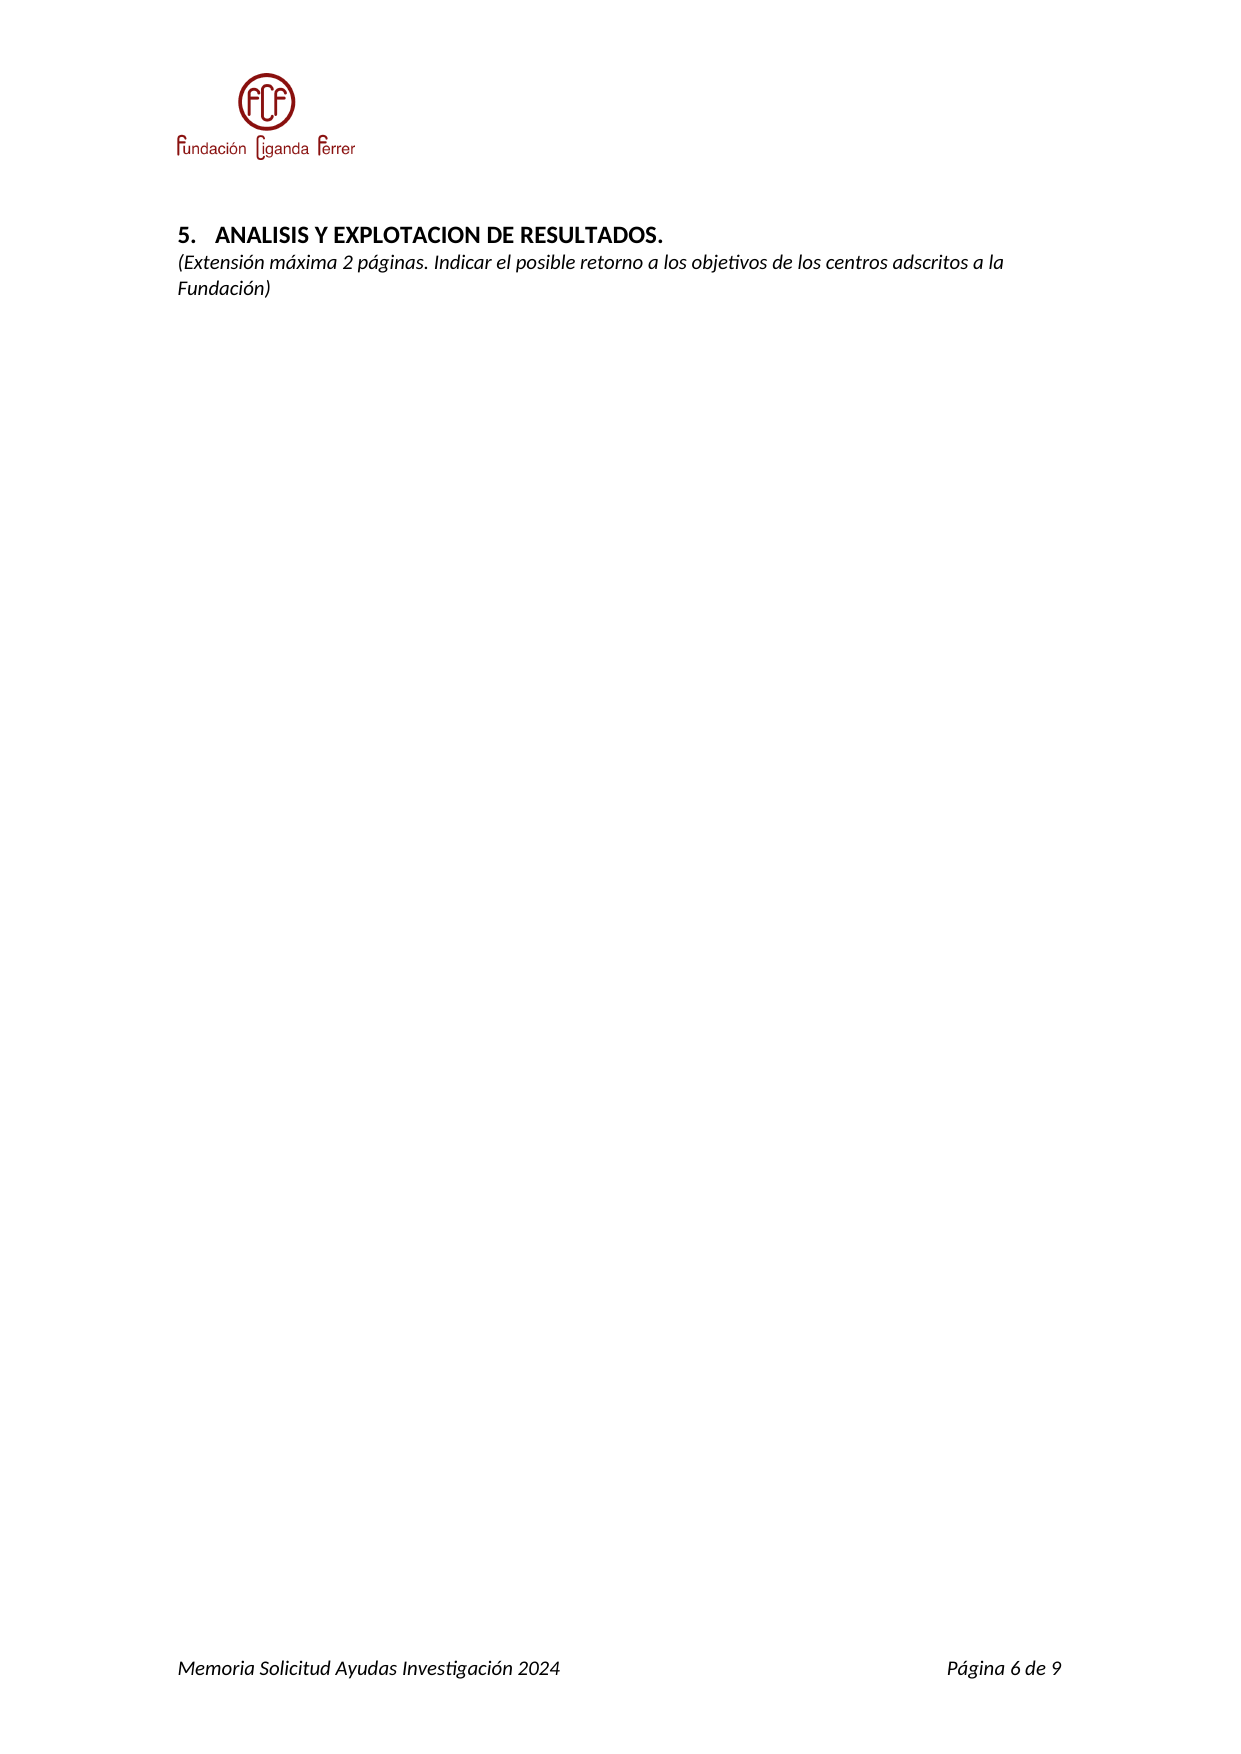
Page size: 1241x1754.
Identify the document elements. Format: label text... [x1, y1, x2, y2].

picture [177, 73, 355, 160]
list ANALISIS Y EXPLOTACION DE RESULTADOS. [177, 219, 1063, 249]
text (Extensión máxima 2 páginas. Indicar el posible retorno a los objetivos de los centros adscritos a la Fundación) [177, 249, 1063, 300]
